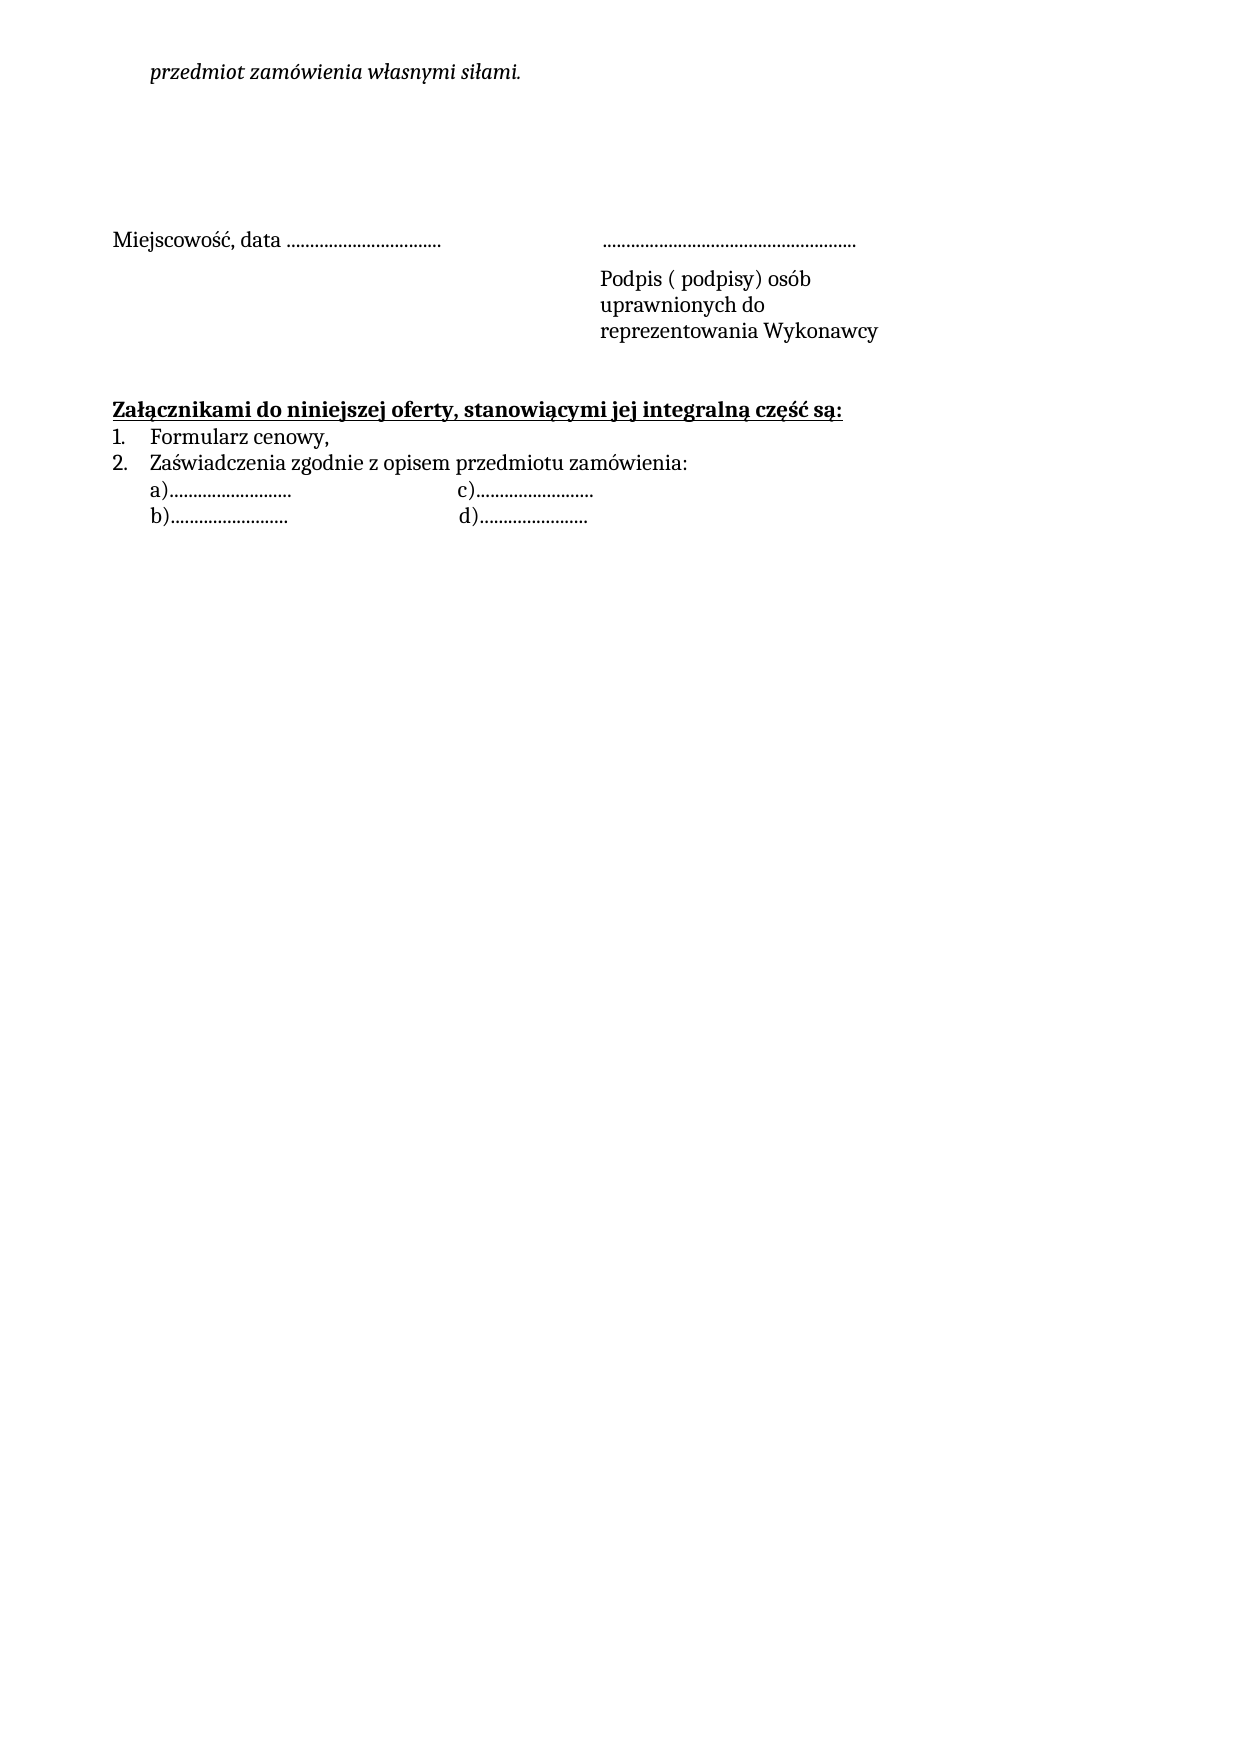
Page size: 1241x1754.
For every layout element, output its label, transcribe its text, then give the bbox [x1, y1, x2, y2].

text a).......................... c)......................... [150, 476, 1128, 503]
text Podpis ( podpisy) osób [112, 266, 1128, 292]
list Formularz cenowy, [112, 424, 1128, 450]
text b)......................... d)....................... [150, 503, 1128, 529]
text reprezentowania Wykonawcy [112, 318, 1128, 344]
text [150, 59, 1128, 85]
text uprawnionych do [112, 292, 1128, 318]
text Załącznikami do niniejszej oferty, stanowiącymi jej integralną część są: [112, 397, 1128, 424]
text Miejscowość, data ................................. ...................................................... [112, 227, 1128, 253]
list Zaświadczenia zgodnie z opisem przedmiotu zamówienia: [112, 450, 1128, 476]
